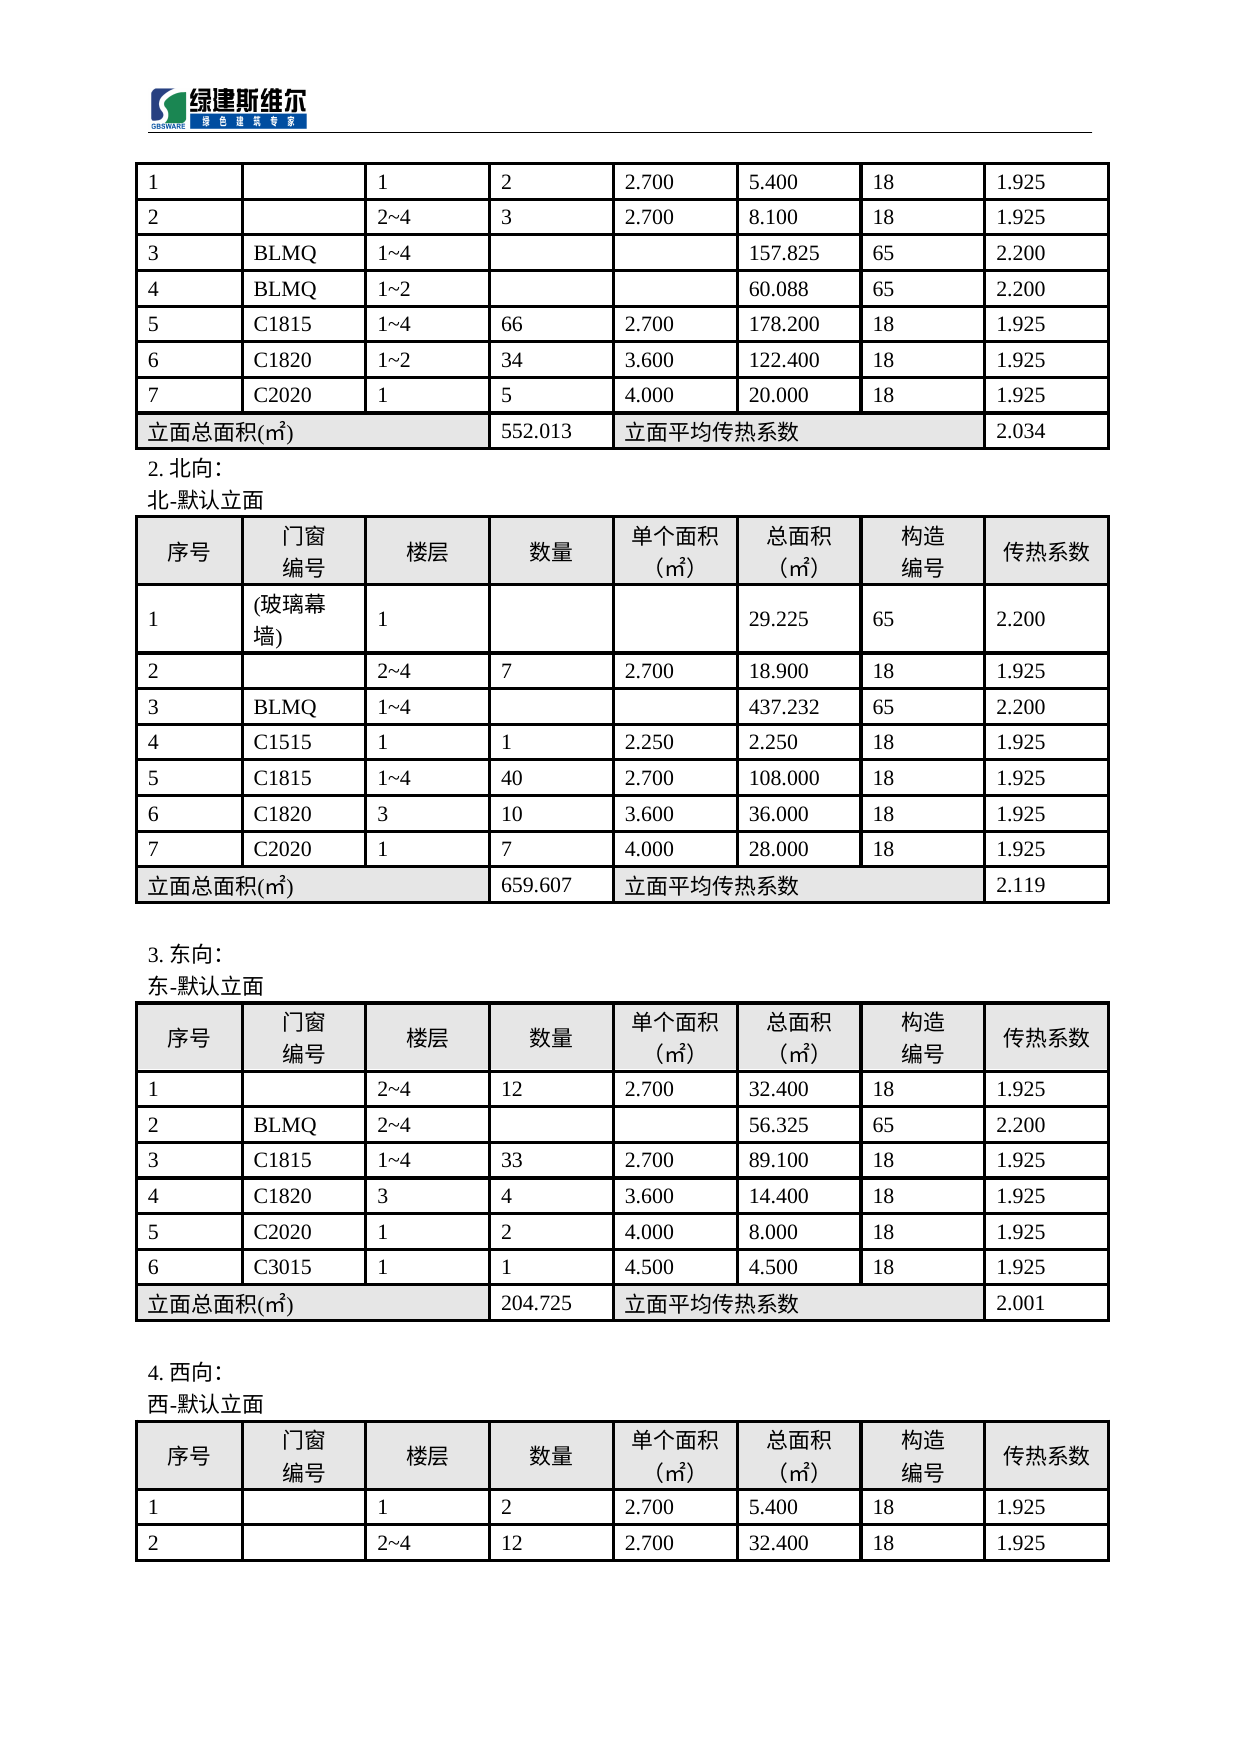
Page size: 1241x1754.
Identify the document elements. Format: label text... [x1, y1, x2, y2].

table_cell 2~4 [367, 1108, 488, 1141]
table_cell [491, 690, 612, 723]
table_cell 18 [863, 308, 983, 340]
table_cell 20.000 [739, 379, 859, 411]
table_cell 2 [491, 1491, 612, 1523]
table_cell 5.400 [739, 1491, 859, 1523]
table_cell 18 [863, 165, 983, 198]
table_cell 1.925 [986, 797, 1107, 829]
table_cell 1 [367, 165, 488, 198]
table_cell 1.925 [986, 1180, 1107, 1212]
table_cell 3 [138, 1144, 241, 1176]
table_cell 1.925 [986, 655, 1107, 687]
table_cell [491, 272, 612, 304]
table_cell 5.400 [739, 165, 859, 198]
table_cell 1~4 [367, 308, 488, 340]
table_cell 2.700 [615, 1491, 736, 1523]
table_cell 6 [138, 343, 241, 376]
table_header 门窗 编号 [244, 518, 364, 583]
table_cell 1~4 [367, 761, 488, 794]
table_cell (玻璃幕墙) [244, 586, 364, 651]
table_cell 2.700 [615, 201, 736, 233]
table_cell C2020 [244, 833, 364, 865]
table_cell 2.119 [986, 868, 1107, 901]
table_cell 1.925 [986, 379, 1107, 411]
table_cell 36.000 [739, 797, 859, 829]
table_cell 18 [863, 1526, 983, 1559]
table_cell 7 [138, 833, 241, 865]
table_cell 18 [863, 343, 983, 376]
table_cell 2.250 [739, 726, 859, 758]
table_cell 18.900 [739, 655, 859, 687]
table_cell 65 [863, 236, 983, 269]
table_header 数量 [491, 1005, 612, 1069]
table_cell 1.925 [986, 1491, 1107, 1523]
table_cell 2.700 [615, 308, 736, 340]
table_header 序号 [138, 518, 241, 583]
table_cell 3 [491, 201, 612, 233]
table_cell BLMQ [244, 1108, 364, 1141]
table_cell 2.200 [986, 690, 1107, 723]
table_header 构造 编号 [863, 1423, 983, 1488]
table_cell 65 [863, 272, 983, 304]
table_cell 2.200 [986, 586, 1107, 651]
table_cell 3 [138, 690, 241, 723]
table_header 总面积（㎡） [739, 1005, 859, 1069]
table_cell 1.925 [986, 726, 1107, 758]
table_cell 1 [491, 1251, 612, 1283]
table_cell 40 [491, 761, 612, 794]
table_cell 12 [491, 1073, 612, 1105]
table_cell 4 [138, 726, 241, 758]
table_cell 立面总面积(㎡) [138, 415, 488, 447]
table_cell 2.700 [615, 1073, 736, 1105]
table_cell [491, 236, 612, 269]
table_cell 立面总面积(㎡) [138, 868, 488, 901]
table_cell BLMQ [244, 690, 364, 723]
table_cell 7 [491, 833, 612, 865]
table_cell 2.700 [615, 655, 736, 687]
table_cell [615, 272, 736, 304]
table_header 序号 [138, 1423, 241, 1488]
table_header 门窗 编号 [244, 1005, 364, 1069]
table_cell 659.607 [491, 868, 612, 901]
table_cell 1 [367, 1491, 488, 1523]
table_cell 18 [863, 726, 983, 758]
table_header 序号 [138, 1005, 241, 1069]
table_cell C1820 [244, 1180, 364, 1212]
table_header 数量 [491, 1423, 612, 1488]
table_cell 108.000 [739, 761, 859, 794]
text 西-默认立面 [148, 1387, 1092, 1419]
table_cell 1 [138, 165, 241, 198]
table_cell 1 [138, 1491, 241, 1523]
table_header 总面积（㎡） [739, 1423, 859, 1488]
table_cell [244, 1526, 364, 1559]
table_cell 4.000 [615, 833, 736, 865]
table_cell 18 [863, 1215, 983, 1248]
table_cell 18 [863, 1251, 983, 1283]
table_cell 1.925 [986, 1144, 1107, 1176]
table_header 单个面积（㎡） [615, 1423, 736, 1488]
table_cell 2 [138, 655, 241, 687]
table_cell 60.088 [739, 272, 859, 304]
table_cell 1 [367, 379, 488, 411]
table_cell 1.925 [986, 761, 1107, 794]
table_cell 1 [138, 1073, 241, 1105]
table_cell 56.325 [739, 1108, 859, 1141]
text 4. 西向： [148, 1354, 1092, 1387]
table_cell C1815 [244, 1144, 364, 1176]
table_cell 2~4 [367, 655, 488, 687]
table_cell 3 [367, 797, 488, 829]
picture [147, 88, 308, 130]
table_cell 立面平均传热系数 [615, 415, 983, 447]
table_cell 1~4 [367, 236, 488, 269]
table_cell 1.925 [986, 1073, 1107, 1105]
table_header 总面积（㎡） [739, 518, 859, 583]
table_cell [615, 236, 736, 269]
table_cell 1 [491, 726, 612, 758]
table_cell 4 [491, 1180, 612, 1212]
table_cell 4 [138, 272, 241, 304]
table_header 构造 编号 [863, 1005, 983, 1069]
table_cell [615, 1108, 736, 1141]
table_cell 65 [863, 690, 983, 723]
table_cell 2.700 [615, 761, 736, 794]
table_cell 18 [863, 797, 983, 829]
table_cell C1815 [244, 308, 364, 340]
table_cell 2~4 [367, 1526, 488, 1559]
table_cell 204.725 [491, 1286, 612, 1319]
table_cell C1820 [244, 797, 364, 829]
table_cell 33 [491, 1144, 612, 1176]
table_cell 2 [138, 201, 241, 233]
table_cell 1~4 [367, 1144, 488, 1176]
table_cell 1.925 [986, 1526, 1107, 1559]
table_cell 14.400 [739, 1180, 859, 1212]
table_cell 1.925 [986, 308, 1107, 340]
table_cell 6 [138, 1251, 241, 1283]
table_cell [491, 586, 612, 651]
table_cell C2020 [244, 379, 364, 411]
table_cell 1 [138, 586, 241, 651]
table_cell 4.000 [615, 379, 736, 411]
table_header 传热系数 [986, 1423, 1107, 1488]
table_cell 7 [138, 379, 241, 411]
table_cell C1815 [244, 761, 364, 794]
table_cell [244, 655, 364, 687]
text 3. 东向： [148, 936, 1092, 969]
table_cell 2~4 [367, 1073, 488, 1105]
table_cell 18 [863, 379, 983, 411]
table_header 楼层 [367, 1005, 488, 1069]
table_cell 1.925 [986, 1251, 1107, 1283]
table_cell 8.000 [739, 1215, 859, 1248]
table_cell [244, 165, 364, 198]
table_cell C1515 [244, 726, 364, 758]
table_cell 7 [491, 655, 612, 687]
table_cell 3.600 [615, 797, 736, 829]
table_cell 2.001 [986, 1286, 1107, 1319]
table_cell 2.034 [986, 415, 1107, 447]
table_cell 18 [863, 761, 983, 794]
table_cell 1~2 [367, 343, 488, 376]
table_cell 2 [491, 165, 612, 198]
table_cell 2.200 [986, 236, 1107, 269]
table_cell 18 [863, 833, 983, 865]
table_cell 立面总面积(㎡) [138, 1286, 488, 1319]
table_cell [615, 586, 736, 651]
table_cell 18 [863, 1491, 983, 1523]
table_cell [491, 1108, 612, 1141]
table_cell 28.000 [739, 833, 859, 865]
table_cell 立面平均传热系数 [615, 1286, 983, 1319]
table_cell 66 [491, 308, 612, 340]
table_header 数量 [491, 518, 612, 583]
table_header 传热系数 [986, 1005, 1107, 1069]
table_cell 122.400 [739, 343, 859, 376]
table_cell C3015 [244, 1251, 364, 1283]
table_cell 4.000 [615, 1215, 736, 1248]
table_cell BLMQ [244, 236, 364, 269]
table_cell 3.600 [615, 343, 736, 376]
table_cell 157.825 [739, 236, 859, 269]
table_cell C1820 [244, 343, 364, 376]
table_cell 552.013 [491, 415, 612, 447]
table_cell 3 [367, 1180, 488, 1212]
table_cell 8.100 [739, 201, 859, 233]
table_cell 65 [863, 1108, 983, 1141]
table_cell 32.400 [739, 1526, 859, 1559]
table_cell 5 [138, 1215, 241, 1248]
table_cell 2 [138, 1526, 241, 1559]
table_cell 1.925 [986, 833, 1107, 865]
table_cell C2020 [244, 1215, 364, 1248]
table_header 楼层 [367, 1423, 488, 1488]
table_cell 65 [863, 586, 983, 651]
table_cell 2.250 [615, 726, 736, 758]
table_cell 立面平均传热系数 [615, 868, 983, 901]
table_cell [244, 1073, 364, 1105]
table_cell 1.925 [986, 201, 1107, 233]
table_cell 12 [491, 1526, 612, 1559]
table_cell 18 [863, 201, 983, 233]
table_cell 2.700 [615, 1144, 736, 1176]
table_header 传热系数 [986, 518, 1107, 583]
table_cell 1~4 [367, 690, 488, 723]
table_cell [615, 690, 736, 723]
table_header 门窗 编号 [244, 1423, 364, 1488]
table_cell 1 [367, 586, 488, 651]
table_header 单个面积（㎡） [615, 1005, 736, 1069]
table_cell 32.400 [739, 1073, 859, 1105]
table_cell 4 [138, 1180, 241, 1212]
table_header 构造 编号 [863, 518, 983, 583]
table_cell 18 [863, 655, 983, 687]
table_cell 34 [491, 343, 612, 376]
table_cell 3 [138, 236, 241, 269]
table_cell 2 [491, 1215, 612, 1248]
table_cell 4.500 [615, 1251, 736, 1283]
text 东-默认立面 [148, 969, 1092, 1001]
table_cell 1~2 [367, 272, 488, 304]
table_cell 18 [863, 1073, 983, 1105]
text 2. 北向： [148, 450, 1092, 483]
table_cell 1.925 [986, 165, 1107, 198]
table_cell 2.200 [986, 272, 1107, 304]
table_header 楼层 [367, 518, 488, 583]
table_cell 6 [138, 797, 241, 829]
table_cell 18 [863, 1144, 983, 1176]
table_cell 4.500 [739, 1251, 859, 1283]
table_cell 1 [367, 1215, 488, 1248]
table_cell 2 [138, 1108, 241, 1141]
text 北-默认立面 [148, 483, 1092, 515]
table_cell BLMQ [244, 272, 364, 304]
table_cell 1.925 [986, 343, 1107, 376]
table_cell 29.225 [739, 586, 859, 651]
table_cell 3.600 [615, 1180, 736, 1212]
table_cell [244, 201, 364, 233]
table_cell 18 [863, 1180, 983, 1212]
table_cell 1 [367, 1251, 488, 1283]
table_cell 178.200 [739, 308, 859, 340]
table_cell 1 [367, 726, 488, 758]
table_cell 5 [138, 761, 241, 794]
table_cell 2.700 [615, 165, 736, 198]
table_cell 437.232 [739, 690, 859, 723]
table_cell 1.925 [986, 1215, 1107, 1248]
table_cell 5 [138, 308, 241, 340]
table_cell [244, 1491, 364, 1523]
table_cell 2.200 [986, 1108, 1107, 1141]
table_cell 1 [367, 833, 488, 865]
table_cell 89.100 [739, 1144, 859, 1176]
table_cell 5 [491, 379, 612, 411]
table_header 单个面积（㎡） [615, 518, 736, 583]
table_cell 2.700 [615, 1526, 736, 1559]
table_cell 2~4 [367, 201, 488, 233]
table_cell 10 [491, 797, 612, 829]
